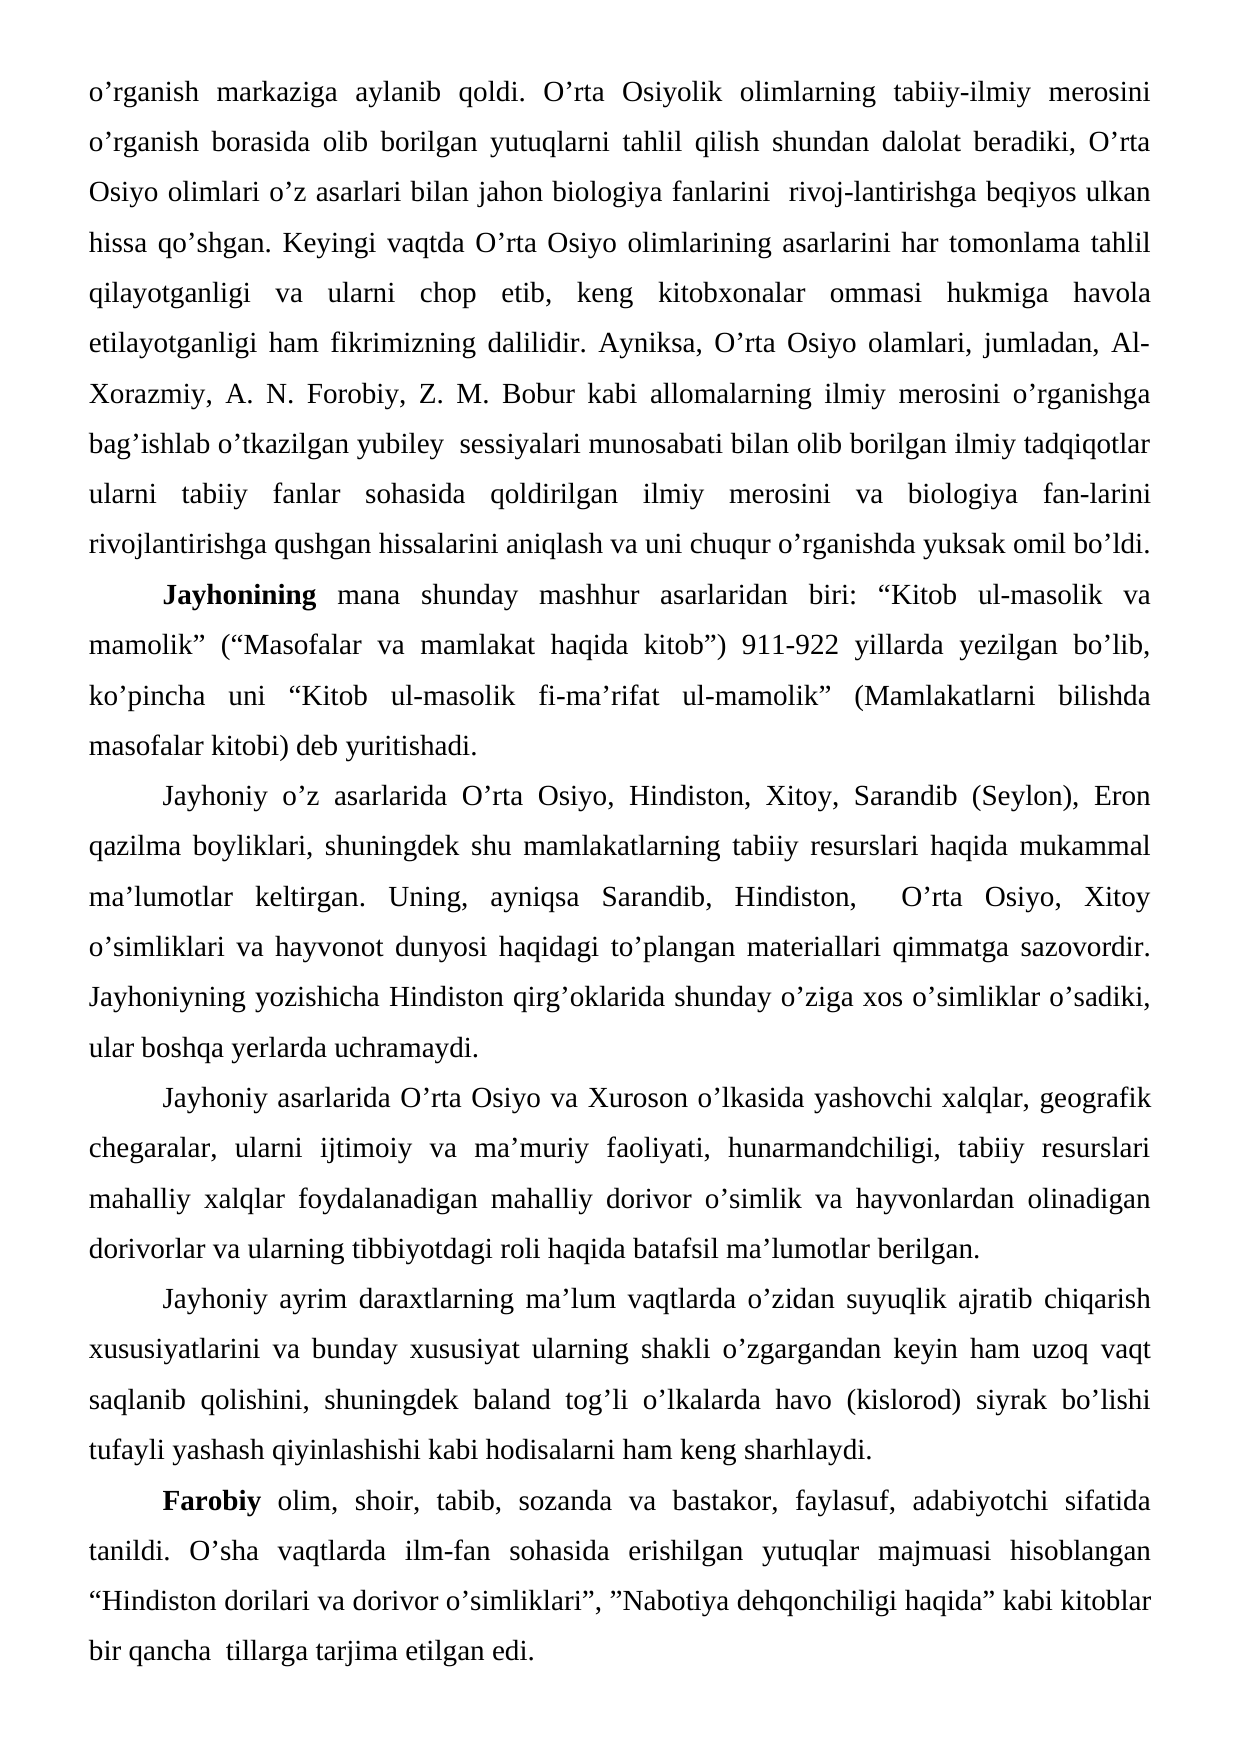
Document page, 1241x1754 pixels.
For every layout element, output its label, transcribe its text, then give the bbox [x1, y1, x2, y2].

text Jayhoniy o’z asarlarida O’rta Osiyo, Hindiston, Xitoy, Sarandib (Seylon), Eron qazilma boyliklari, shuningdek shu mamlakatlarning tabiiy resurslari haqida mukammal ma’lumotlar keltirgan. Uning, ayniqsa Sarandib, Hindiston, O’rta Osiyo, Xitoy o’simliklari va hayvonot dunyosi haqidagi to’plangan materiallari qimmatga sazovordir. Jayhoniyning yozishicha Hindiston qirg’oklarida shunday o’ziga xos o’simliklar o’sadiki, ular boshqa yerlarda uchramaydi. [89, 778, 1152, 1063]
text Jayhonining mana shunday mashhur asarlaridan biri: “Kitob ul-masolik va mamolik” (“Masofalar va mamlakat haqida kitob”) 911-922 yillarda yezilgan bo’lib, ko’pincha uni “Kitob ul-masolik fi-ma’rifat ul-mamolik” (Mamlakatlarni bilishda masofalar kitobi) deb yuritishadi. [89, 577, 1152, 761]
text Jayhoniy asarlarida O’rta Osiyo va Xuroson o’lkasida yashovchi xalqlar, geografik chegaralar, ularni ijtimoiy va ma’muriy faoliyati, hunarmandchiligi, tabiiy resurslari mahalliy xalqlar foydalanadigan mahalliy dorivor o’simlik va hayvonlardan olinadigan dorivorlar va ularning tibbiyotdagi roli haqida batafsil ma’lumotlar berilgan. [89, 1080, 1152, 1264]
text Jayhoniy ayrim daraxtlarning ma’lum vaqtlarda o’zidan suyuqlik ajratib chiqarish xususiyatlarini va bunday xususiyat ularning shakli o’zgargandan keyin ham uzoq vaqt saqlanib qolishini, shuningdek baland tog’li o’lkalarda havo (kislorod) siyrak bo’lishi tufayli yashash qiyinlashishi kabi hodisalarni ham keng sharhlaydi. [89, 1281, 1152, 1466]
text Farobiy olim, shoir, tabib, sozanda va bastakor, faylasuf, adabiyotchi sifatida tanildi. O’sha vaqtlarda ilm-fan sohasida erishilgan yutuqlar majmuasi hisoblangan “Hindiston dorilari va dorivor o’simliklari”, ”Nabotiya dehqonchiligi haqida” kabi kitoblar bir qancha tillarga tarjima etilgan edi. [89, 1483, 1152, 1667]
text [89, 74, 1152, 560]
